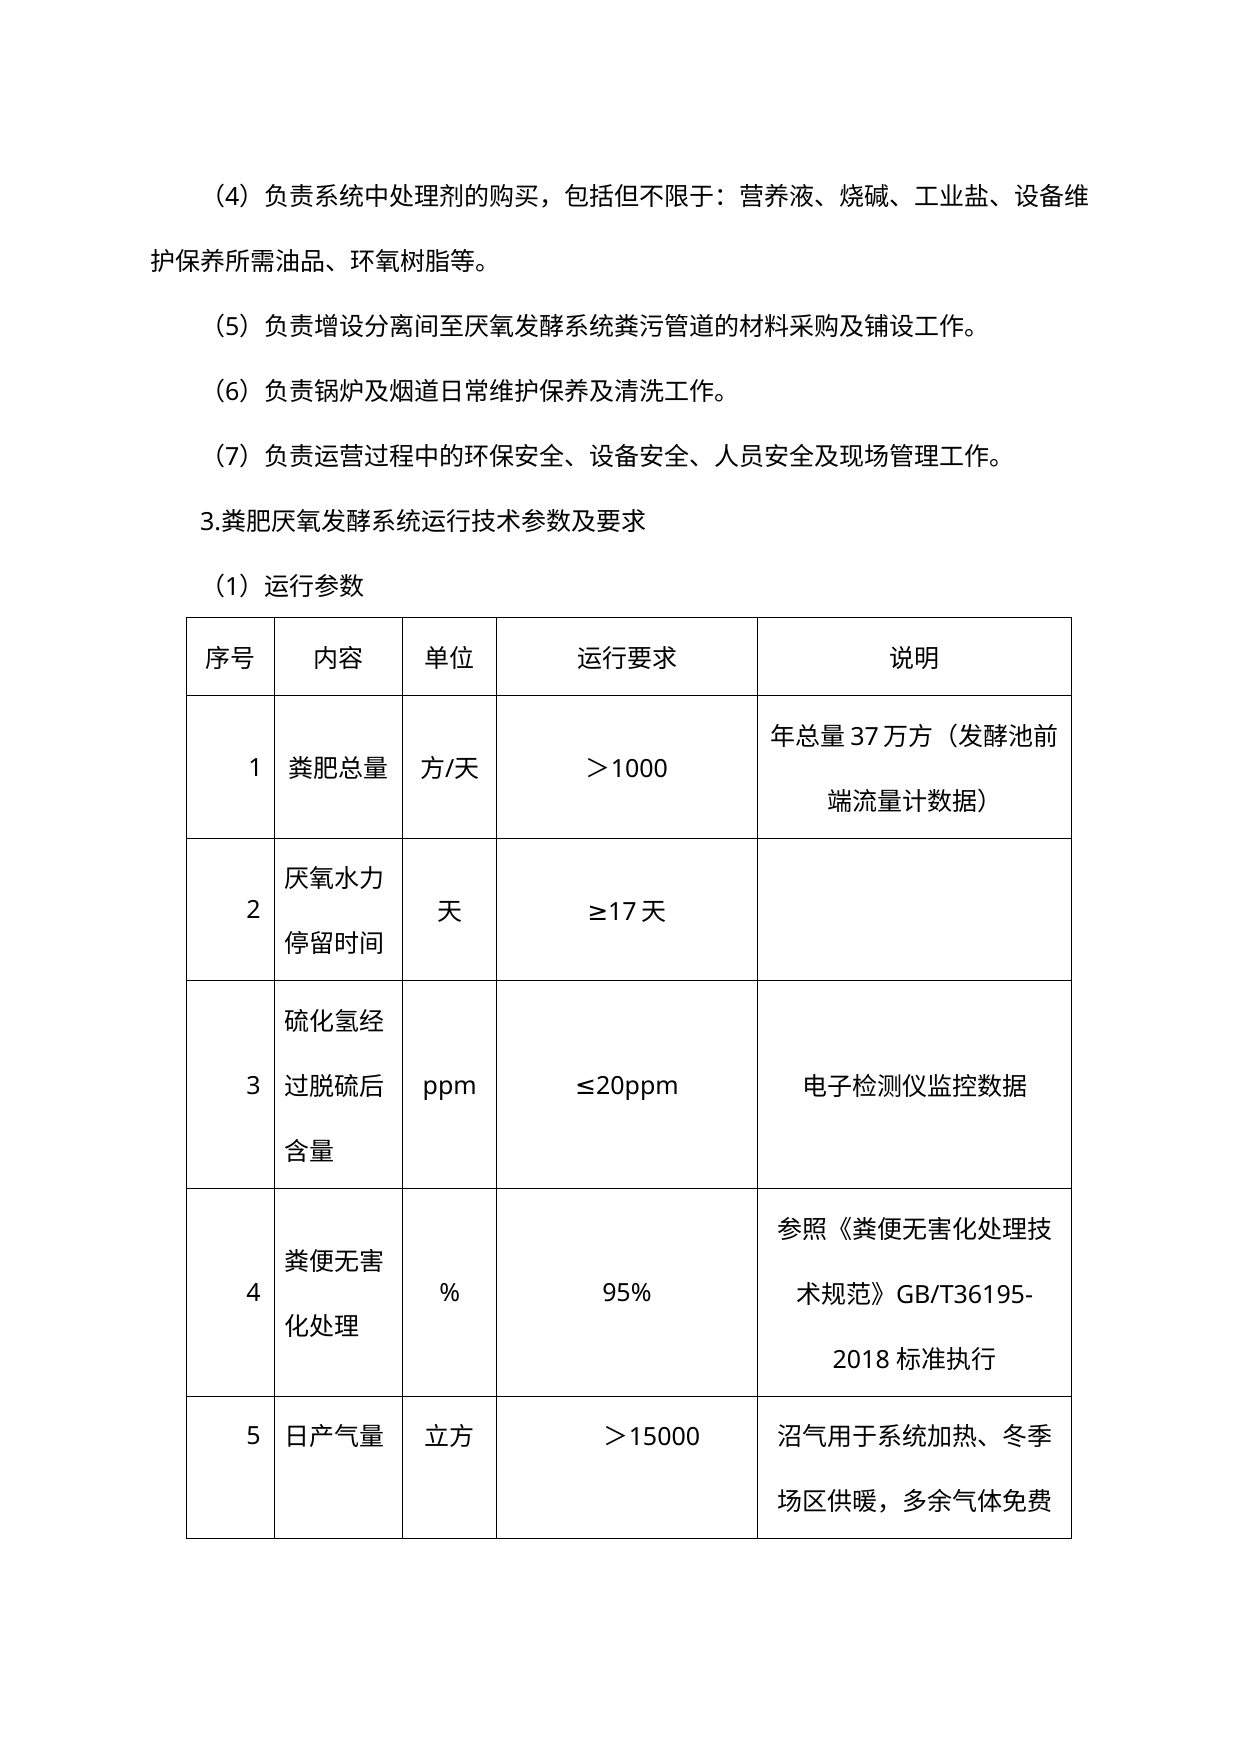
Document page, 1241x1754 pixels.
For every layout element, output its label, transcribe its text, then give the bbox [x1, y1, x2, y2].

table_cell ≤20ppm [497, 981, 757, 1188]
table_header 说明 [758, 618, 1071, 695]
text （7）负责运营过程中的环保安全、设备安全、人员安全及现场管理工作。 [150, 422, 1107, 487]
table_cell 1 [187, 696, 274, 837]
table_cell 年总量37万方（发酵池前端流量计数据） [758, 696, 1071, 837]
table_cell 粪便无害化处理 [275, 1189, 402, 1396]
table_cell ≥17天 [497, 839, 757, 980]
text （1）运行参数 [150, 552, 1107, 617]
table_cell [758, 839, 1071, 980]
table_header 运行要求 [497, 618, 757, 695]
text （6）负责锅炉及烟道日常维护保养及清洗工作。 [150, 357, 1107, 422]
text （4）负责系统中处理剂的购买，包括但不限于：营养液、烧碱、工业盐、设备维护保养所需油品、环氧树脂等。 [150, 162, 1107, 292]
table_cell 日产气量 [275, 1397, 402, 1538]
table_cell 厌氧水力停留时间 [275, 839, 402, 980]
table_cell 立方 [403, 1397, 496, 1538]
table_cell 电子检测仪监控数据 [758, 981, 1071, 1188]
text 3.粪肥厌氧发酵系统运行技术参数及要求 [150, 487, 1107, 552]
table_header 单位 [403, 618, 496, 695]
table_cell ＞1000 [497, 696, 757, 837]
table_cell 3 [187, 981, 274, 1188]
table_cell 参照《粪便无害化处理技术规范》GB/T36195-2018 标准执行 [758, 1189, 1071, 1396]
table_cell 硫化氢经过脱硫后含量 [275, 981, 402, 1188]
table_cell 天 [403, 839, 496, 980]
table_cell 5 [187, 1397, 274, 1538]
table_cell ＞15000 [497, 1397, 757, 1538]
table_header 序号 [187, 618, 274, 695]
table_cell 粪肥总量 [275, 696, 402, 837]
table_cell ppm [403, 981, 496, 1188]
table_cell 2 [187, 839, 274, 980]
table_header 内容 [275, 618, 402, 695]
table_cell 方/天 [403, 696, 496, 837]
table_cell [758, 1397, 1071, 1538]
table_cell 4 [187, 1189, 274, 1396]
table_cell 95% [497, 1189, 757, 1396]
text （5）负责增设分离间至厌氧发酵系统粪污管道的材料采购及铺设工作。 [150, 292, 1107, 357]
table_cell % [403, 1189, 496, 1396]
